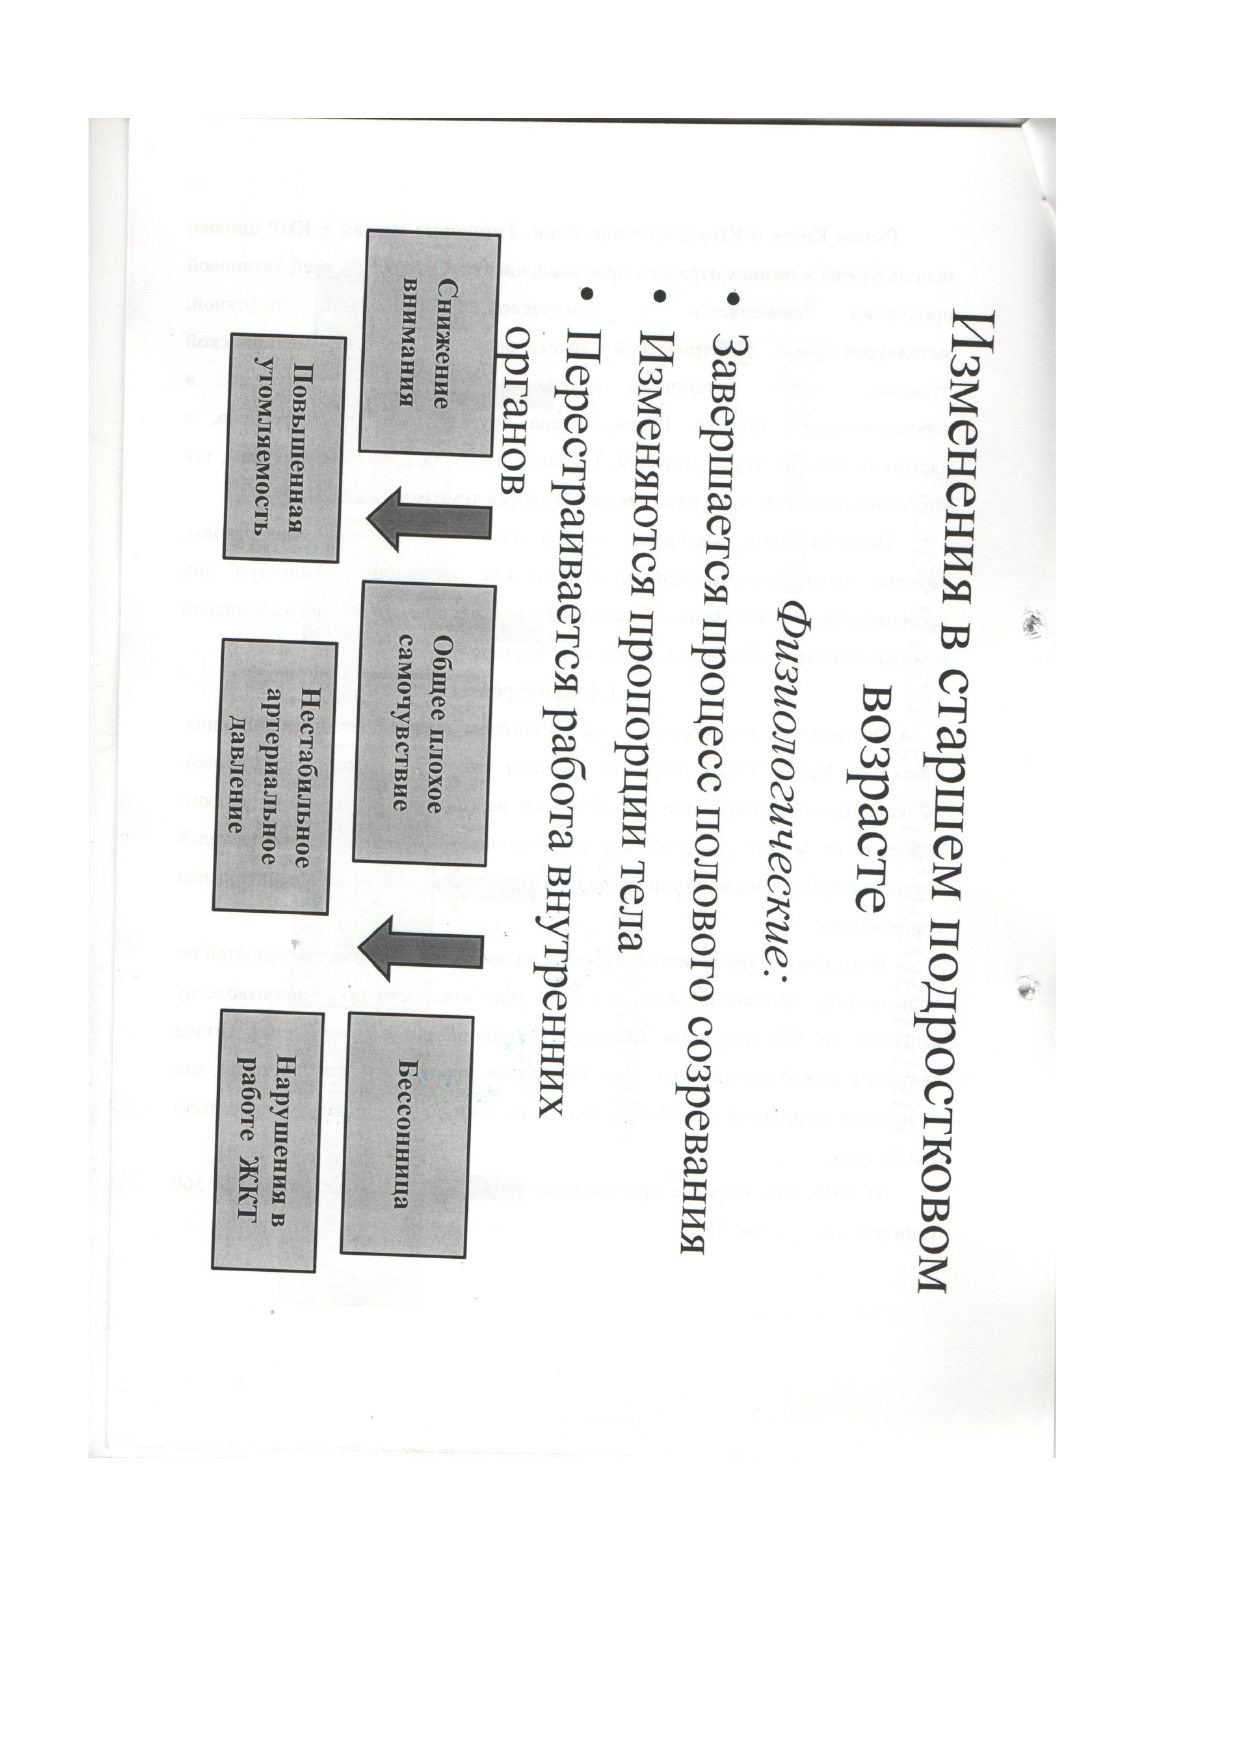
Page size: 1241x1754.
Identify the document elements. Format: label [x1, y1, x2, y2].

picture [88, 118, 1063, 1458]
